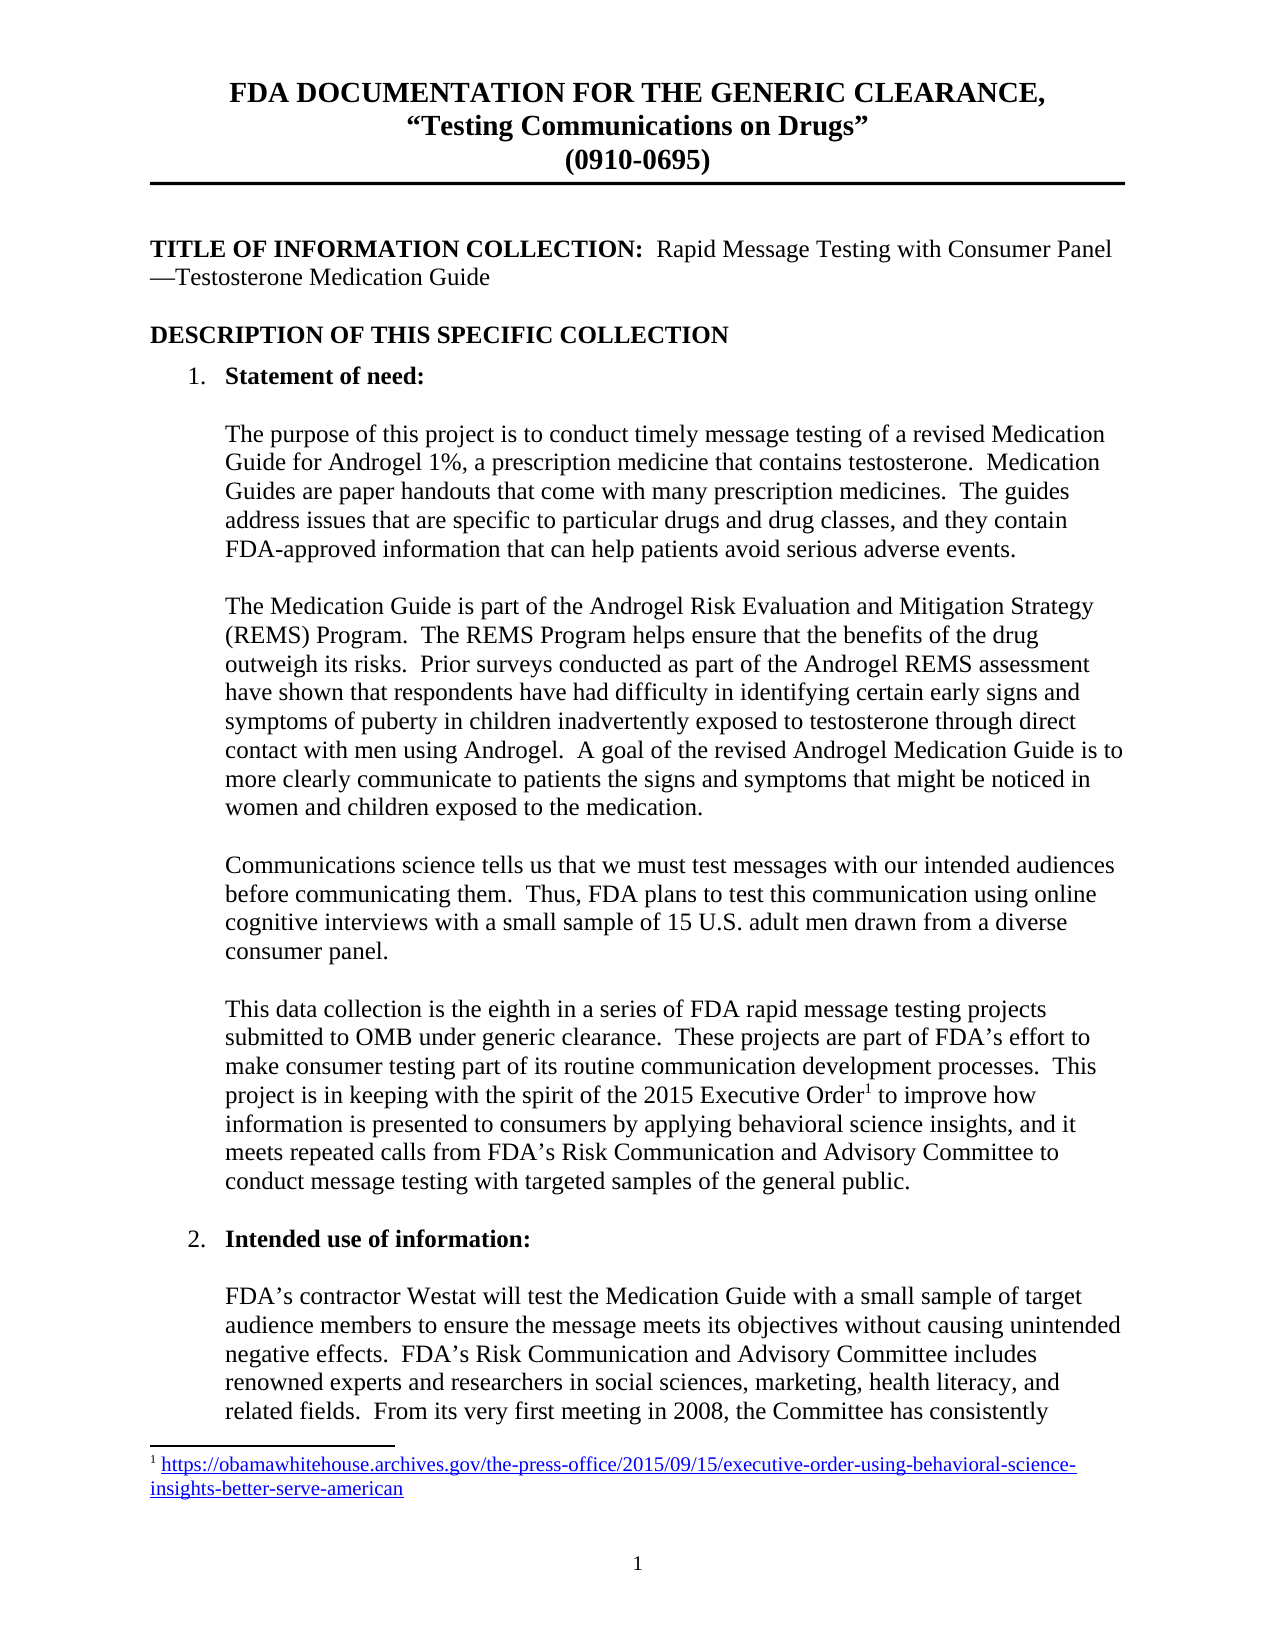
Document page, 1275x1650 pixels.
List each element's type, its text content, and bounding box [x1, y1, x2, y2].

text Communications science tells us that we must test messages with our intended audiences before communicating them. Thus, FDA plans to test this communication using online cognitive interviews with a small sample of 15 U.S. adult men drawn from a diverse consumer panel. [225, 850, 1125, 965]
text DESCRIPTION OF THIS SPECIFIC COLLECTION [150, 320, 1125, 349]
list Intended use of information: [187, 1224, 1125, 1252]
text FDA DOCUMENTATION FOR THE GENERIC CLEARANCE, [150, 75, 1125, 108]
text The Medication Guide is part of the Androgel Risk Evaluation and Mitigation Strategy (REMS) Program. The REMS Program helps ensure that the benefits of the drug outweigh its risks. Prior surveys conducted as part of the Androgel REMS assessment have shown that respondents have had difficulty in identifying certain early signs and symptoms of puberty in children inadvertently exposed to testosterone through direct contact with men using Androgel. A goal of the revised Androgel Medication Guide is to more clearly communicate to patients the signs and symptoms that might be noticed in women and children exposed to the medication. [225, 591, 1125, 821]
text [225, 1281, 1125, 1425]
list Statement of need: [187, 361, 1125, 390]
text This data collection is the eighth in a series of FDA rapid message testing projects submitted to OMB under generic clearance. These projects are part of FDA’s effort to make consumer testing part of its routine communication development processes. This project is in keeping with the spirit of the 2015 Executive Order to improve how information is presented to consumers by applying behavioral science insights, and it meets repeated calls from FDA’s Risk Communication and Advisory Committee to conduct message testing with targeted samples of the general public. [225, 994, 1125, 1195]
text TITLE OF INFORMATION COLLECTION: Rapid Message Testing with Consumer Panel—Testosterone Medication Guide [150, 234, 1125, 291]
text “Testing Communications on Drugs” (0910-0695) [150, 108, 1125, 176]
text The purpose of this project is to conduct timely message testing of a revised Medication Guide for Androgel 1%, a prescription medicine that contains testosterone. Medication Guides are paper handouts that come with many prescription medicines. The guides address issues that are specific to particular drugs and drug classes, and they contain FDA-approved information that can help patients avoid serious adverse events. [225, 419, 1125, 562]
